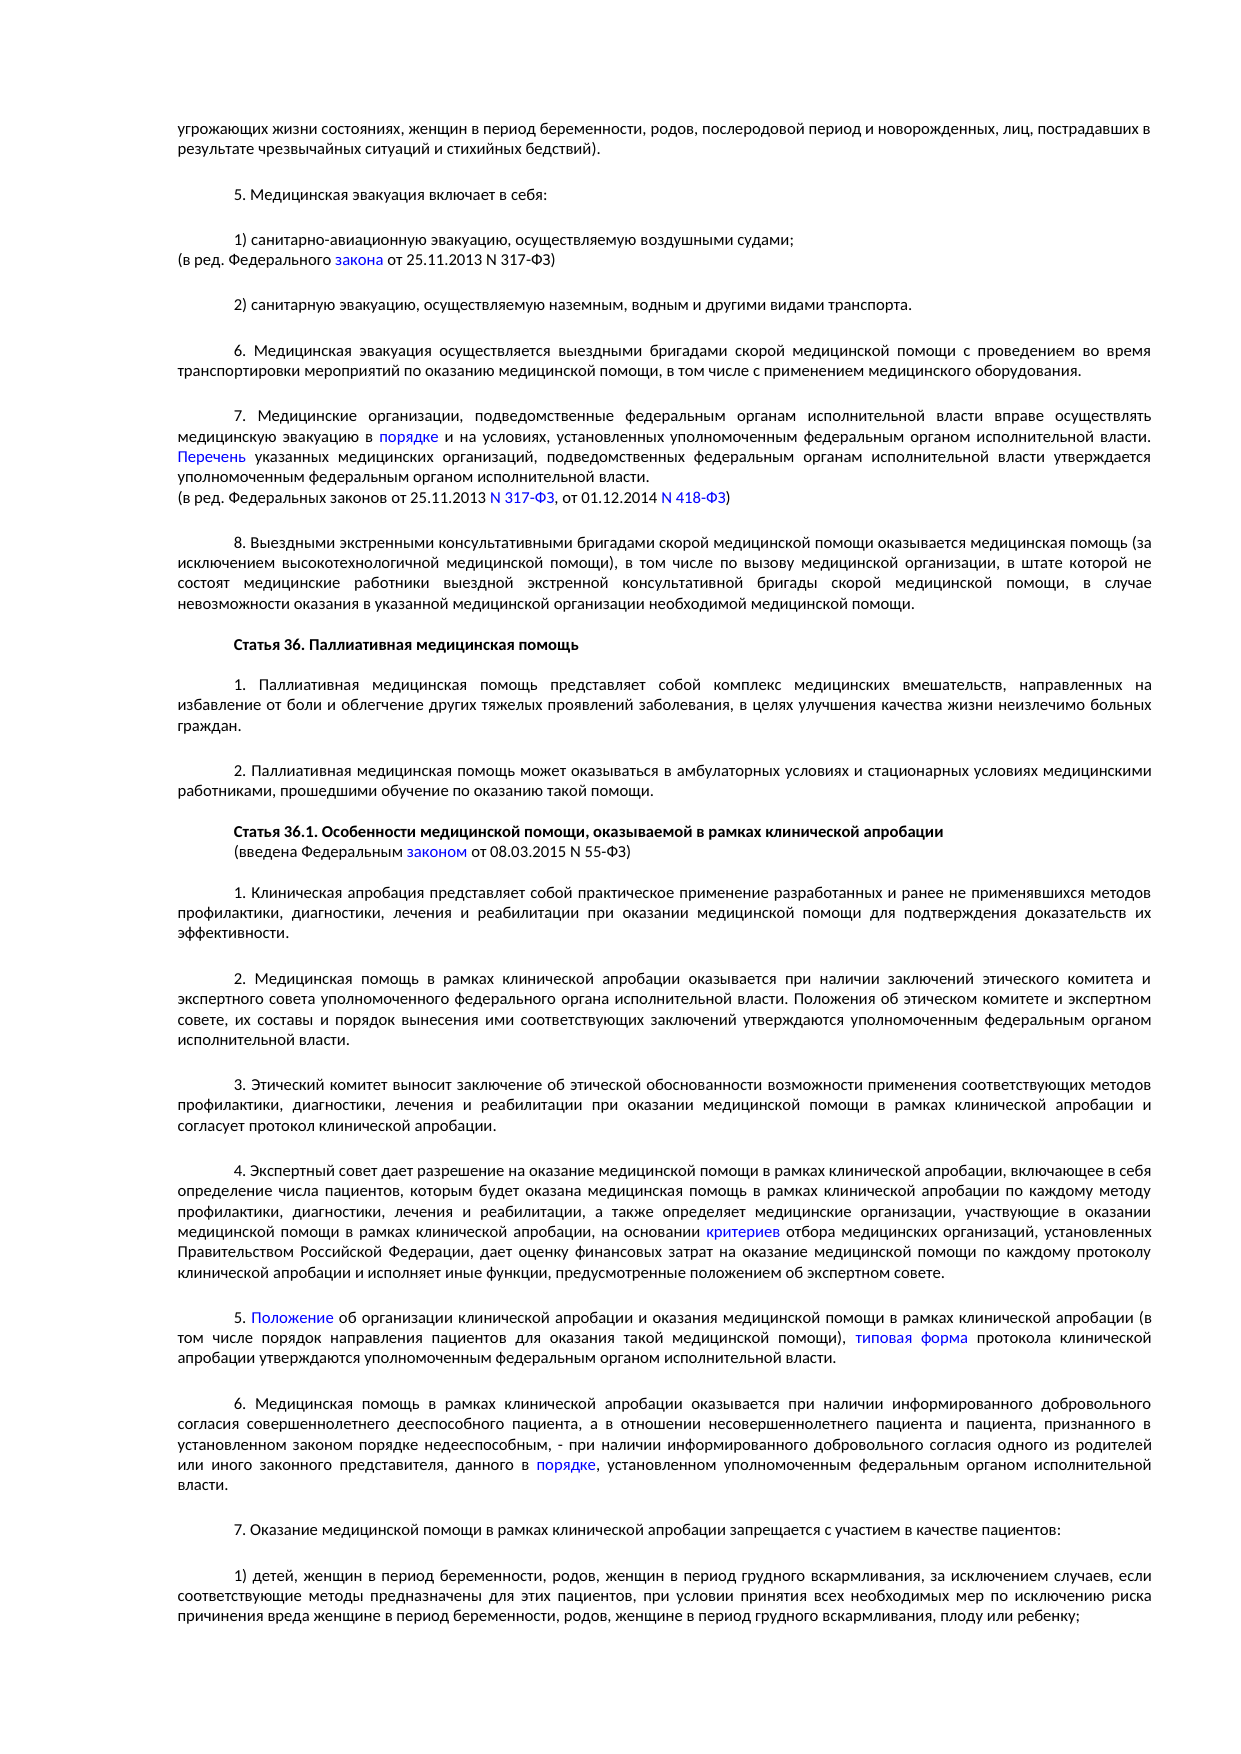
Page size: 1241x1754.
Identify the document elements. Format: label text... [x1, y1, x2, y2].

text 5. Медицинская эвакуация включает в себя: [177, 184, 1152, 204]
text 8. Выездными экстренными консультативными бригадами скорой медицинской помощи оказывается медицинская помощь (за исключением высокотехнологичной медицинской помощи), в том числе по вызову медицинской организации, в штате которой не состоят медицинские работники выездной экстренной консультативной бригады скорой медицинской помощи, в случае невозможности оказания в указанной медицинской организации необходимой медицинской помощи. [177, 532, 1152, 613]
text 2. Медицинская помощь в рамках клинической апробации оказывается при наличии заключений этического комитета и экспертного совета уполномоченного федерального органа исполнительной власти. Положения об этическом комитете и экспертном совете, их составы и порядок вынесения ими соответствующих заключений утверждаются уполномоченным федеральным органом исполнительной власти. [177, 968, 1152, 1049]
text 4. Экспертный совет дает разрешение на оказание медицинской помощи в рамках клинической апробации, включающее в себя определение числа пациентов, которым будет оказана медицинская помощь в рамках клинической апробации по каждому методу профилактики, диагностики, лечения и реабилитации, а также определяет медицинские организации, участвующие в оказании медицинской помощи в рамках клинической апробации, на основании критериев отбора медицинских организаций, установленных Правительством Российской Федерации, дает оценку финансовых затрат на оказание медицинской помощи по каждому протоколу клинической апробации и исполняет иные функции, предусмотренные положением об экспертном совете. [177, 1160, 1152, 1282]
text 6. Медицинская помощь в рамках клинической апробации оказывается при наличии информированного добровольного согласия совершеннолетнего дееспособного пациента, а в отношении несовершеннолетнего пациента и пациента, признанного в установленном законом порядке недееспособным, - при наличии информированного добровольного согласия одного из родителей или иного законного представителя, данного в порядке, установленном уполномоченным федеральным органом исполнительной власти. [177, 1393, 1152, 1495]
text 2) санитарную эвакуацию, осуществляемую наземным, водным и другими видами транспорта. [177, 295, 1152, 315]
text 5. Положение об организации клинической апробации и оказания медицинской помощи в рамках клинической апробации (в том числе порядок направления пациентов для оказания такой медицинской помощи), типовая форма протокола клинической апробации утверждаются уполномоченным федеральным органом исполнительной власти. [177, 1307, 1152, 1368]
text 1. Паллиативная медицинская помощь представляет собой комплекс медицинских вмешательств, направленных на избавление от боли и облегчение других тяжелых проявлений заболевания, в целях улучшения качества жизни неизлечимо больных граждан. [177, 674, 1152, 735]
text 1) детей, женщин в период беременности, родов, женщин в период грудного вскармливания, за исключением случаев, если соответствующие методы предназначены для этих пациентов, при условии принятия всех необходимых мер по исключению риска причинения вреда женщине в период беременности, родов, женщине в период грудного вскармливания, плоду или ребенку; [177, 1565, 1152, 1626]
text 7. Оказание медицинской помощи в рамках клинической апробации запрещается с участием в качестве пациентов: [177, 1520, 1152, 1540]
text (введена Федеральным законом от 08.03.2015 N 55-ФЗ) [177, 842, 1152, 862]
text 1) санитарно-авиационную эвакуацию, осуществляемую воздушными судами; [177, 229, 1152, 249]
text 7. Медицинские организации, подведомственные федеральным органам исполнительной власти вправе осуществлять медицинскую эвакуацию в порядке и на условиях, установленных уполномоченным федеральным органом исполнительной власти. Перечень указанных медицинских организаций, подведомственных федеральным органам исполнительной власти утверждается уполномоченным федеральным органом исполнительной власти. [177, 406, 1152, 487]
title Статья 36. Паллиативная медицинская помощь [177, 634, 1152, 654]
text (в ред. Федерального закона от 25.11.2013 N 317-ФЗ) [177, 249, 1152, 270]
text 3. Этический комитет выносит заключение об этической обоснованности возможности применения соответствующих методов профилактики, диагностики, лечения и реабилитации при оказании медицинской помощи в рамках клинической апробации и согласует протокол клинической апробации. [177, 1074, 1152, 1135]
text (в ред. Федеральных законов от 25.11.2013 N 317-ФЗ, от 01.12.2014 N 418-ФЗ) [177, 487, 1152, 507]
text 1. Клиническая апробация представляет собой практическое применение разработанных и ранее не применявшихся методов профилактики, диагностики, лечения и реабилитации при оказании медицинской помощи для подтверждения доказательств их эффективности. [177, 882, 1152, 943]
text 6. Медицинская эвакуация осуществляется выездными бригадами скорой медицинской помощи с проведением во время транспортировки мероприятий по оказанию медицинской помощи, в том числе с применением медицинского оборудования. [177, 340, 1152, 381]
title Статья 36.1. Особенности медицинской помощи, оказываемой в рамках клинической апробации [177, 821, 1152, 842]
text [177, 118, 1152, 159]
text 2. Паллиативная медицинская помощь может оказываться в амбулаторных условиях и стационарных условиях медицинскими работниками, прошедшими обучение по оказанию такой помощи. [177, 760, 1152, 801]
